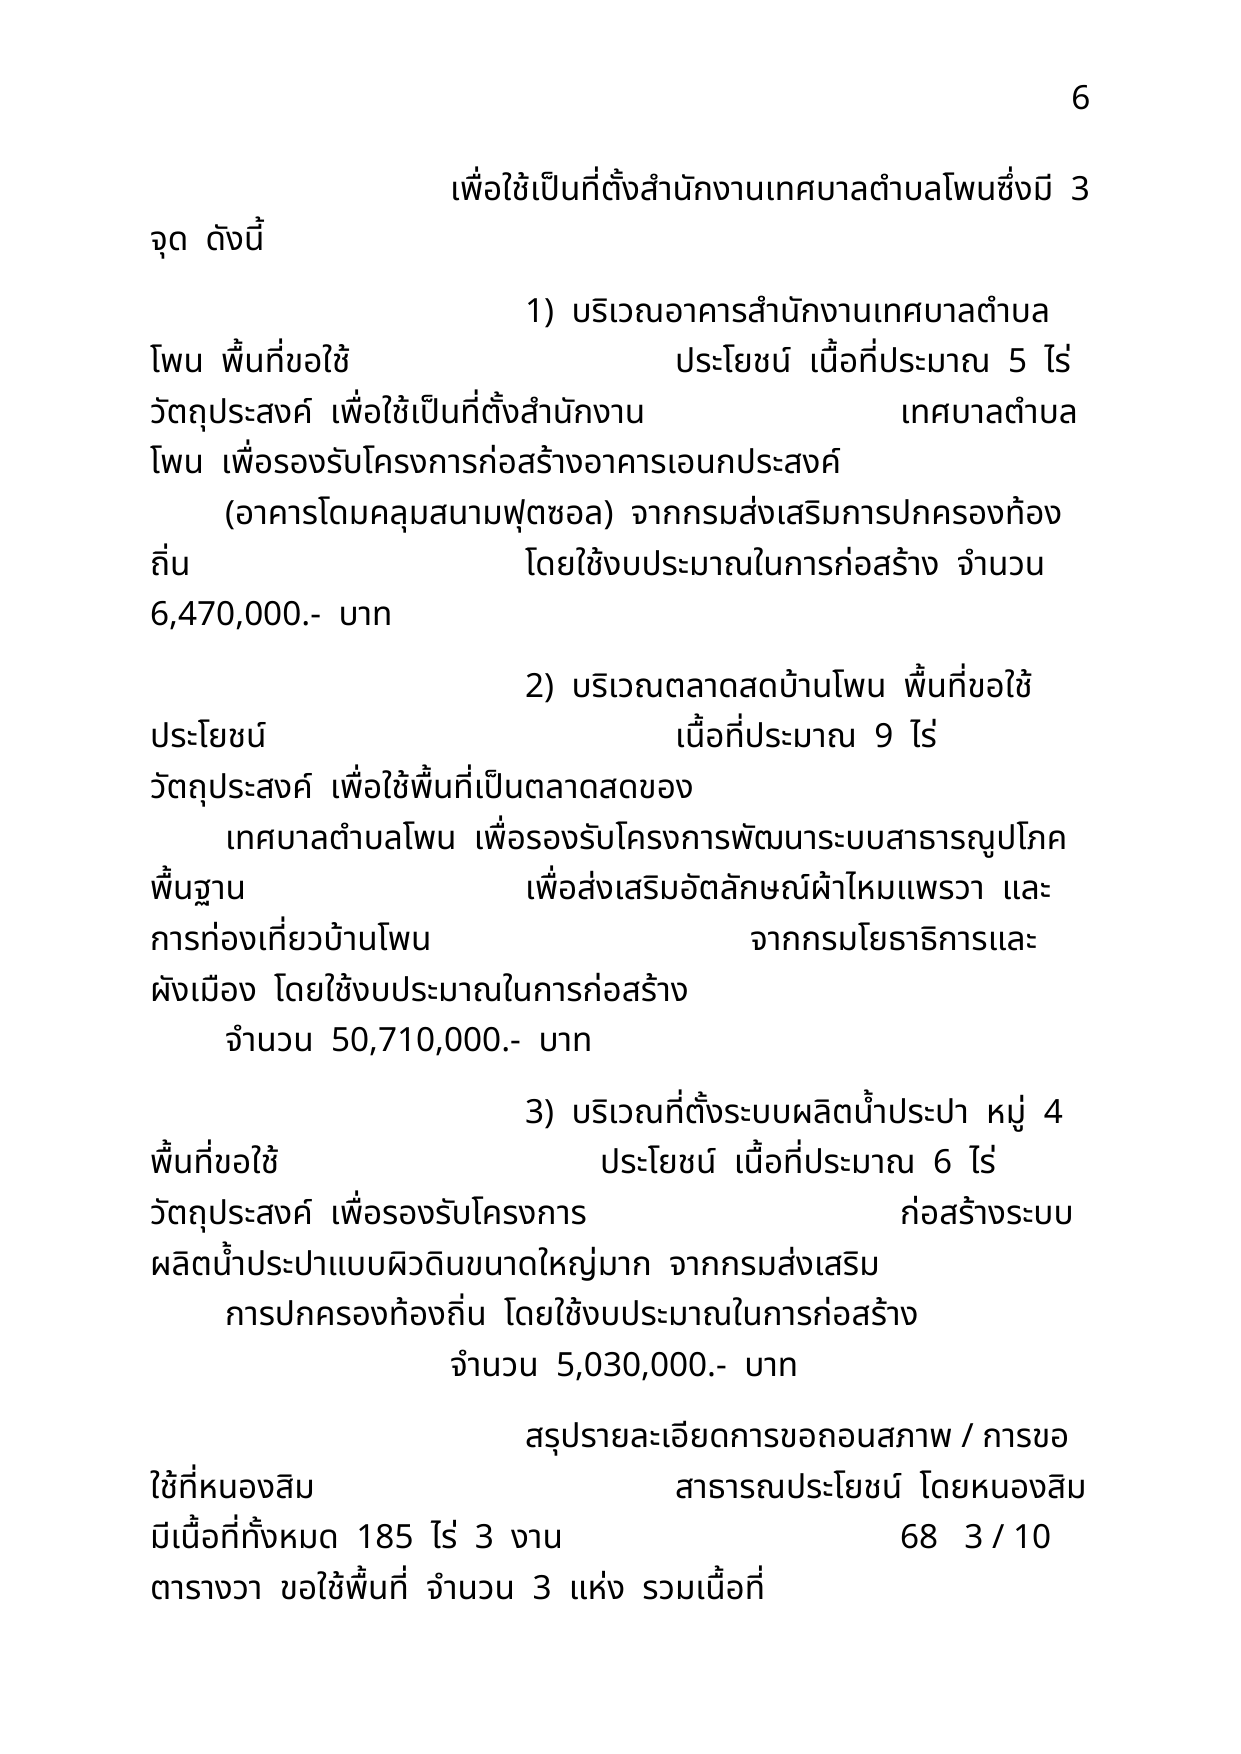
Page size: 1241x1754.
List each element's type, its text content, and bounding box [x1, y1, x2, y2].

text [150, 164, 1090, 266]
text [150, 1412, 1090, 1614]
text 1) บริเวณอาคารสำนักงานเทศบาลตำบลโพน พื้นที่ขอใช้ ประโยชน์ เนื้อที่ประมาณ 5 ไร่ วัตถุประสงค์ เพื่อใช้เป็นที่ตั้งสำนักงาน เทศบาลตำบลโพน เพื่อรองรับโครงการก่อสร้างอาคารเอนกประสงค์ (อาคารโดมคลุมสนามฟุตซอล) จากกรมส่งเสริมการปกครองท้องถิ่น โดยใช้งบประมาณในการก่อสร้าง จำนวน 6,470,000.- บาท [150, 286, 1090, 641]
text 3) บริเวณที่ตั้งระบบผลิตน้ำประปา หมู่ 4 พื้นที่ขอใช้ ประโยชน์ เนื้อที่ประมาณ 6 ไร่ วัตถุประสงค์ เพื่อรองรับโครงการ ก่อสร้างระบบผลิตน้ำประปาแบบผิวดินขนาดใหญ่มาก จากกรมส่งเสริม การปกครองท้องถิ่น โดยใช้งบประมาณในการก่อสร้าง จำนวน 5,030,000.- บาท [150, 1087, 1090, 1391]
text 2) บริเวณตลาดสดบ้านโพน พื้นที่ขอใช้ประโยชน์ เนื้อที่ประมาณ 9 ไร่ วัตถุประสงค์ เพื่อใช้พื้นที่เป็นตลาดสดของ เทศบาลตำบลโพน เพื่อรองรับโครงการพัฒนาระบบสาธารณูปโภคพื้นฐาน เพื่อส่งเสริมอัตลักษณ์ผ้าไหมแพรวา และการท่องเที่ยวบ้านโพน จากกรมโยธาธิการและผังเมือง โดยใช้งบประมาณในการก่อสร้าง จำนวน 50,710,000.- บาท [150, 662, 1090, 1067]
